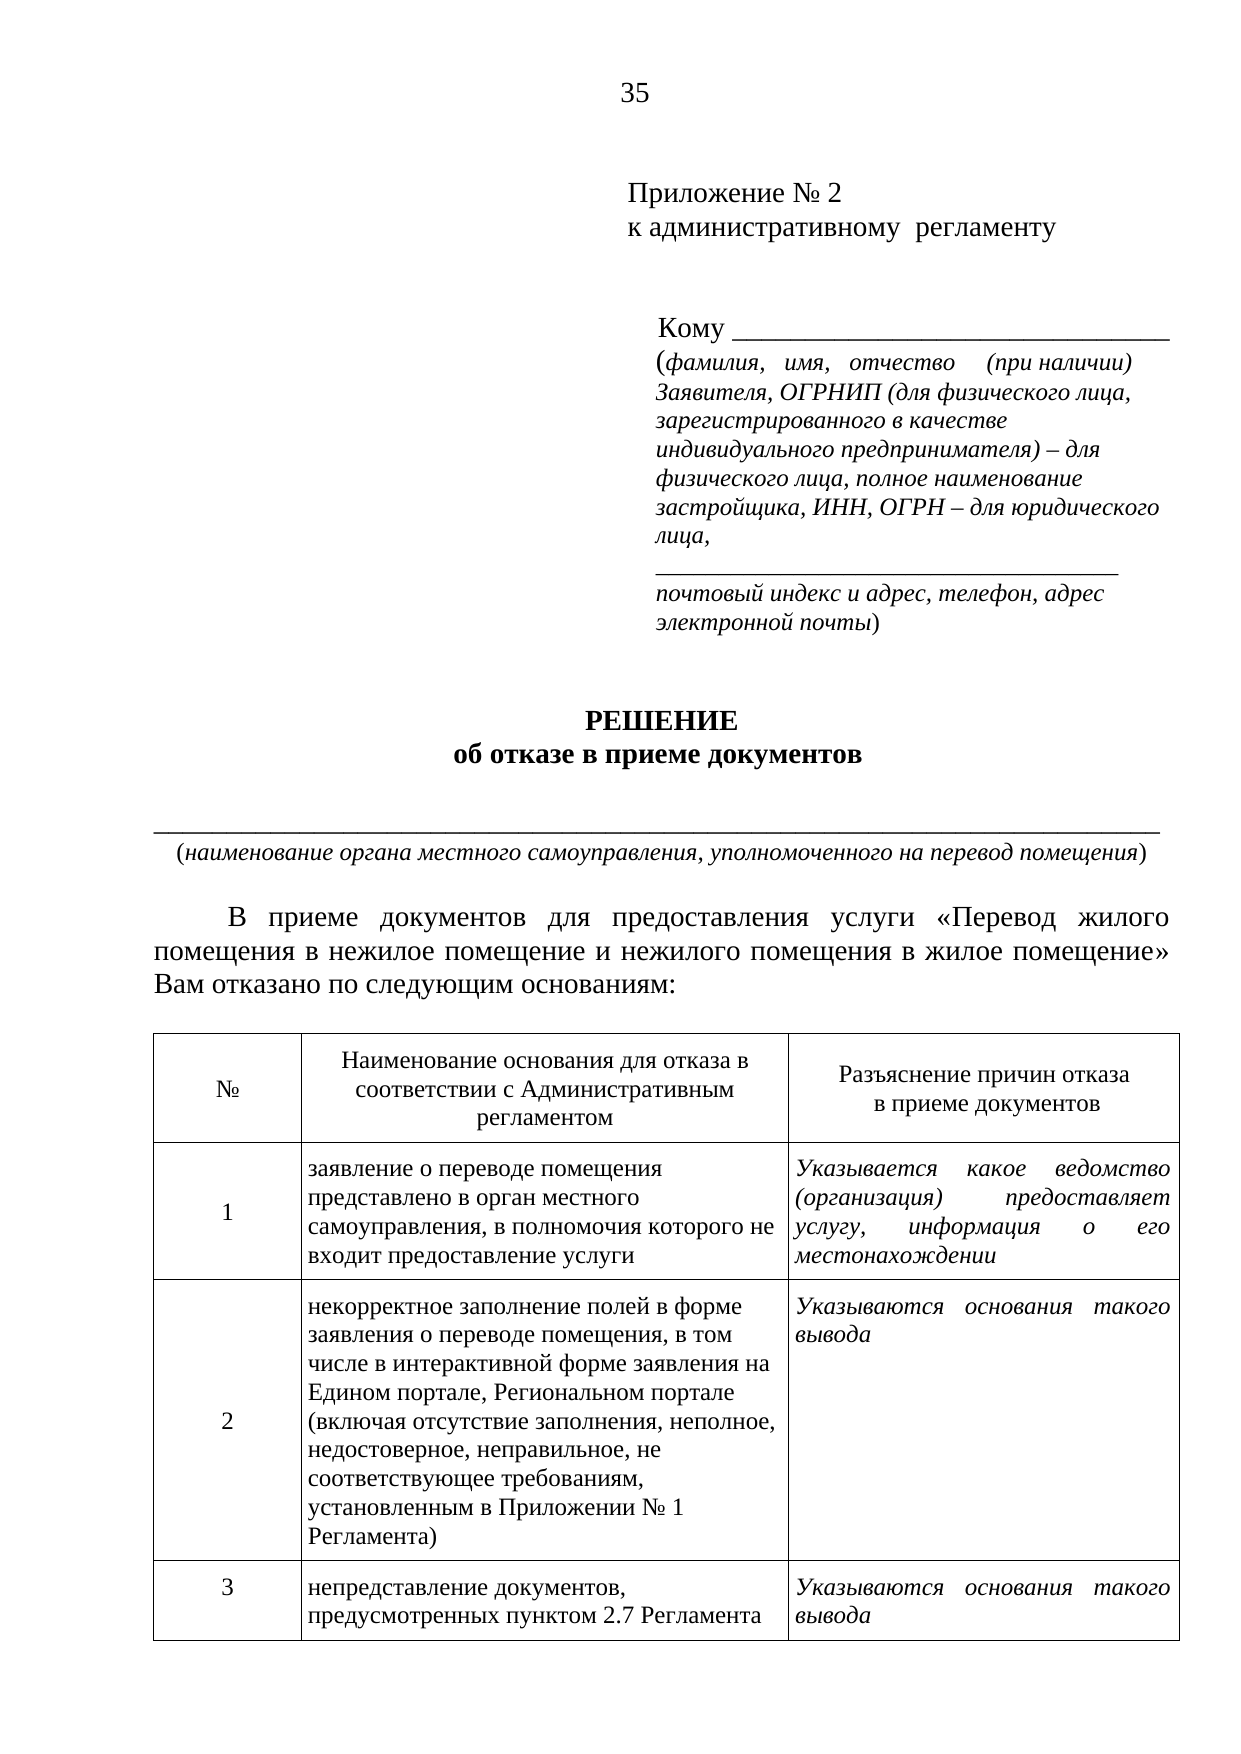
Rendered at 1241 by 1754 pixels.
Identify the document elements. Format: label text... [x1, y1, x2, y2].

text почтовый индекс и адрес, телефон, адрес электронной почты) [656, 578, 1169, 636]
table_cell Указываются основания такого вывода [789, 1280, 1179, 1560]
table_cell 3 [154, 1561, 301, 1640]
table_header № [154, 1034, 301, 1142]
table_cell 2 [154, 1280, 301, 1560]
table_header Наименование основания для отказа в соответствии с Административным регламентом [302, 1034, 788, 1142]
text (наименование органа местного самоуправления, уполномоченного на перевод помещения) [153, 837, 1169, 866]
text к административному регламенту [153, 209, 1169, 243]
text (фамилия, имя, отчество (при наличии) Заявителя, ОГРНИП (для физического лица, зарегистрированного в качестве индивидуального предпринимателя) – для физического лица, полное наименование застройщика, ИНН, ОГРН – для юридического лица, [656, 343, 1169, 549]
text В приеме документов для предоставления услуги «Перевод жилого помещения в нежилое помещение и нежилого помещения в жилое помещение» Вам отказано по следующим основаниям: [153, 899, 1169, 1000]
table_cell Указывается какое ведомство (организация) предоставляет услугу, информация о его местонахождении [789, 1143, 1179, 1279]
text Приложение № 2 [153, 176, 1169, 209]
text Кому ______________________________ [153, 310, 1169, 343]
text _____________________________________ [656, 549, 1169, 578]
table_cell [302, 1561, 788, 1640]
table_cell заявление о переводе помещения представлено в орган местного самоуправления, в полномочия которого не входит предоставление услуги [302, 1143, 788, 1279]
text РЕШЕНИЕ об отказе в приеме документов [153, 703, 1169, 803]
table_cell 1 [154, 1143, 301, 1279]
table_cell некорректное заполнение полей в форме заявления о переводе помещения, в том числе в интерактивной форме заявления на Едином портале, Региональном портале (включая отсутствие заполнения, неполное, недостоверное, неправильное, не соответствующее требованиям, установленным в Приложении № 1 Регламента) [302, 1280, 788, 1560]
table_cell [789, 1561, 1179, 1640]
text _____________________________________________________________________ [153, 803, 1169, 837]
table_header Разъяснение причин отказа в приеме документов [789, 1034, 1179, 1142]
